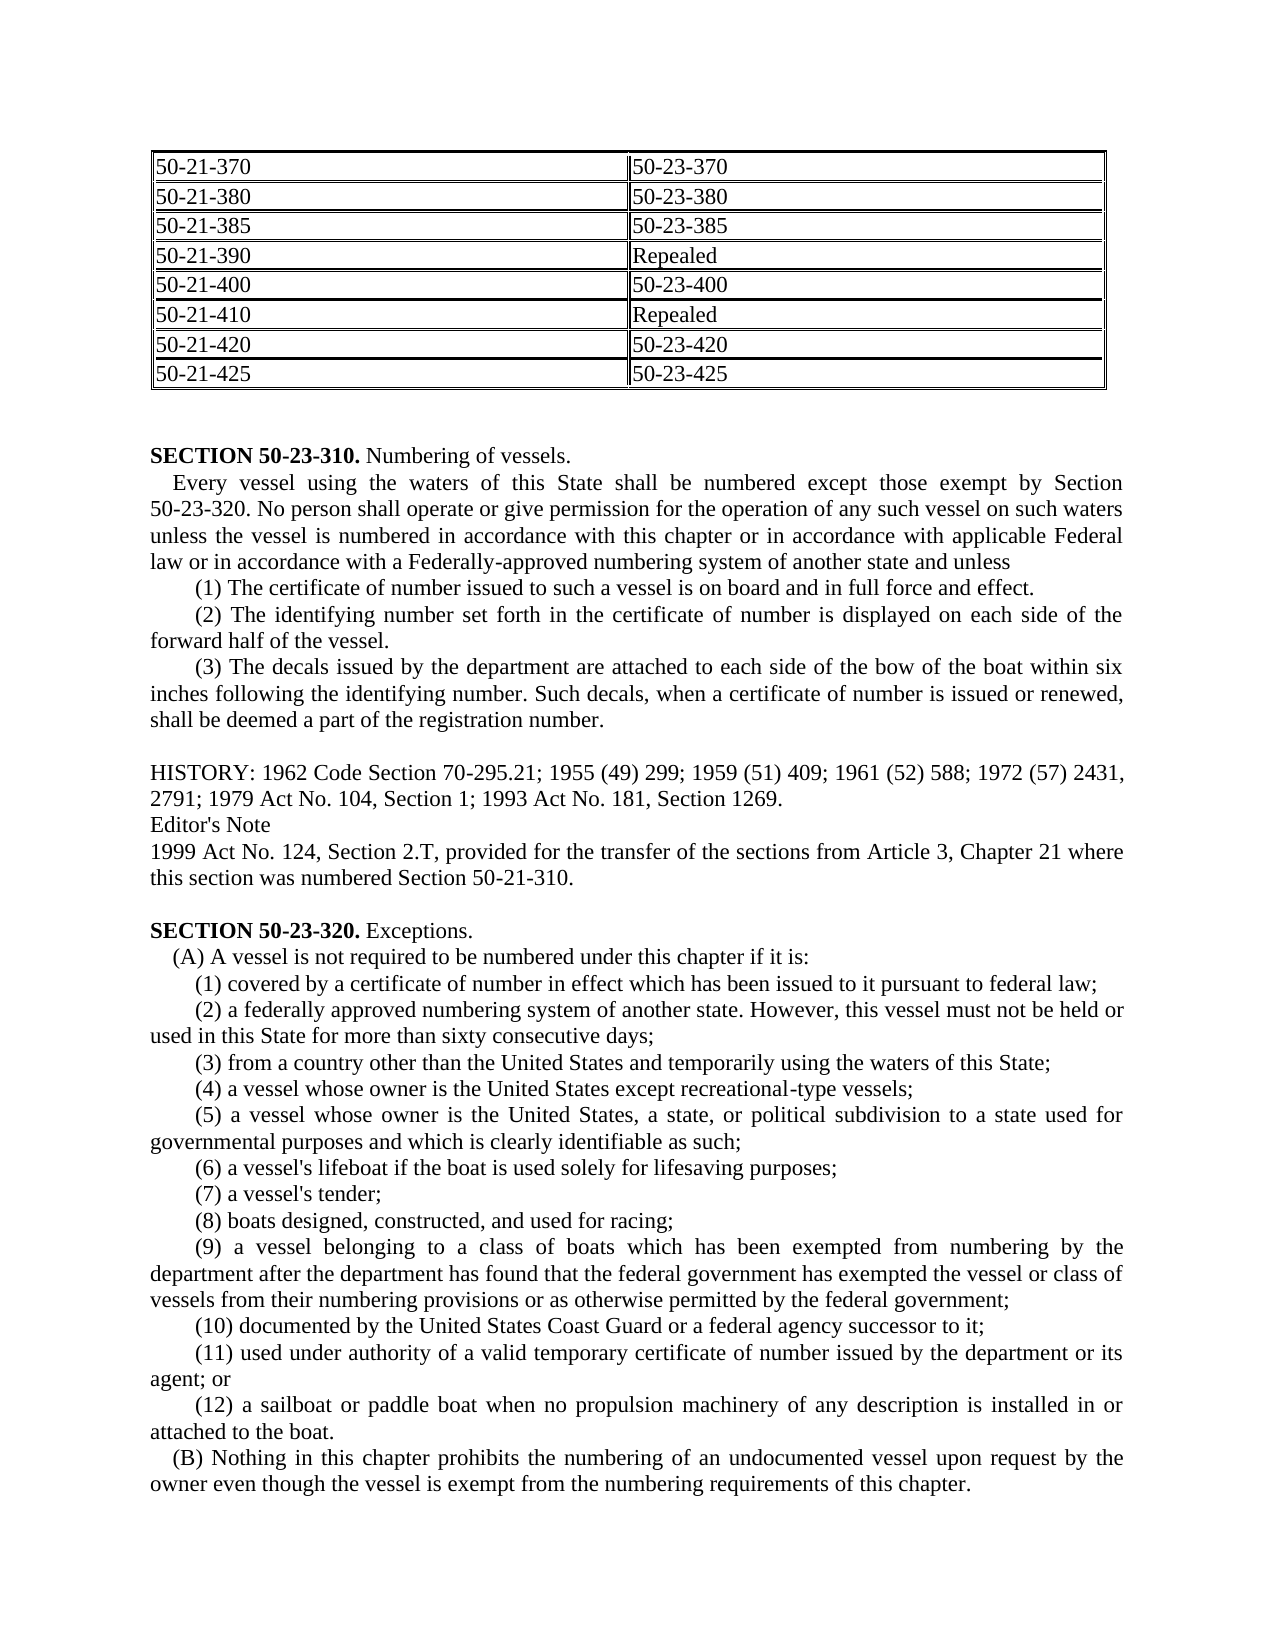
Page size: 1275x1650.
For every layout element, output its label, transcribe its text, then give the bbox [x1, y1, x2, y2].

text (B) Nothing in this chapter prohibits the numbering of an undocumented vessel upon request by the owner even though the vessel is exempt from the numbering requirements of this chapter. [150, 1444, 1125, 1497]
table_cell 50-21-410 [152, 298, 627, 327]
text (1) covered by a certificate of number in effect which has been issued to it pursuant to federal law; [150, 970, 1125, 996]
text (6) a vessel's lifeboat if the boat is used solely for lifesaving purposes; [150, 1154, 1125, 1181]
text Every vessel using the waters of this State shall be numbered except those exempt by Section 50-23-320. No person shall operate or give permission for the operation of any such vessel on such waters unless the vessel is numbered in accordance with this chapter or in accordance with applicable Federal law or in accordance with a Federally-approved numbering system of another state and unless [150, 469, 1125, 574]
text HISTORY: 1962 Code Section 70-295.21; 1955 (49) 299; 1959 (51) 409; 1961 (52) 588; 1972 (57) 2431, 2791; 1979 Act No. 104, Section 1; 1993 Act No. 181, Section 1269. [150, 759, 1125, 812]
table_cell 50-21-390 [152, 239, 629, 268]
text SECTION 50-23-320. Exceptions. [150, 917, 1125, 943]
text (11) used under authority of a valid temporary certificate of number issued by the department or its agent; or [150, 1339, 1125, 1391]
text (3) The decals issued by the department are attached to each side of the bow of the boat within six inches following the identifying number. Such decals, when a certificate of number is issued or renewed, shall be deemed a part of the registration number. [150, 653, 1125, 732]
table_cell 50-23-420 [631, 328, 1104, 357]
table_cell 50-23-380 [631, 180, 1104, 209]
table_cell 50-23-385 [631, 209, 1104, 239]
text 1999 Act No. 124, Section 2.T, provided for the transfer of the sections from Article 3, Chapter 21 where this section was numbered Section 50-21-310. [150, 838, 1125, 891]
table_cell 50-23-400 [631, 268, 1104, 298]
table_cell 50-21-385 [154, 209, 627, 239]
text (2) a federally approved numbering system of another state. However, this vessel must not be held or used in this State for more than sixty consecutive days; [150, 996, 1125, 1049]
text (1) The certificate of number issued to such a vessel is on board and in full force and effect. [150, 574, 1125, 601]
text (7) a vessel's tender; [150, 1181, 1125, 1207]
table_cell Repealed [631, 298, 1105, 327]
text (8) boats designed, constructed, and used for racing; [150, 1207, 1125, 1233]
text (3) from a country other than the United States and temporarily using the waters of this State; [150, 1049, 1125, 1075]
text (12) a sailboat or paddle boat when no propulsion machinery of any description is installed in or attached to the boat. [150, 1391, 1125, 1444]
text (10) documented by the United States Coast Guard or a federal agency successor to it; [150, 1312, 1125, 1339]
text Editor's Note [150, 812, 1125, 838]
table_cell 50-23-370 [629, 153, 1104, 179]
table_cell 50-23-425 [629, 357, 1104, 387]
table_cell 50-21-380 [154, 180, 627, 209]
table_cell Repealed [629, 239, 1105, 268]
text (2) The identifying number set forth in the certificate of number is displayed on each side of the forward half of the vessel. [150, 601, 1125, 653]
table_cell 50-21-425 [154, 357, 629, 387]
text SECTION 50-23-310. Numbering of vessels. [150, 443, 1125, 469]
table_cell 50-21-420 [154, 328, 627, 357]
text (9) a vessel belonging to a class of boats which has been exempted from numbering by the department after the department has found that the federal government has exempted the vessel or class of vessels from their numbering provisions or as otherwise permitted by the federal government; [150, 1233, 1125, 1312]
text (A) A vessel is not required to be numbered under this chapter if it is: [150, 943, 1125, 970]
table_cell 50-21-370 [154, 152, 629, 179]
text (5) a vessel whose owner is the United States, a state, or political subdivision to a state used for governmental purposes and which is clearly identifiable as such; [150, 1101, 1125, 1154]
text (4) a vessel whose owner is the United States except recreational-type vessels; [150, 1075, 1125, 1101]
table_cell 50-21-400 [154, 268, 627, 298]
